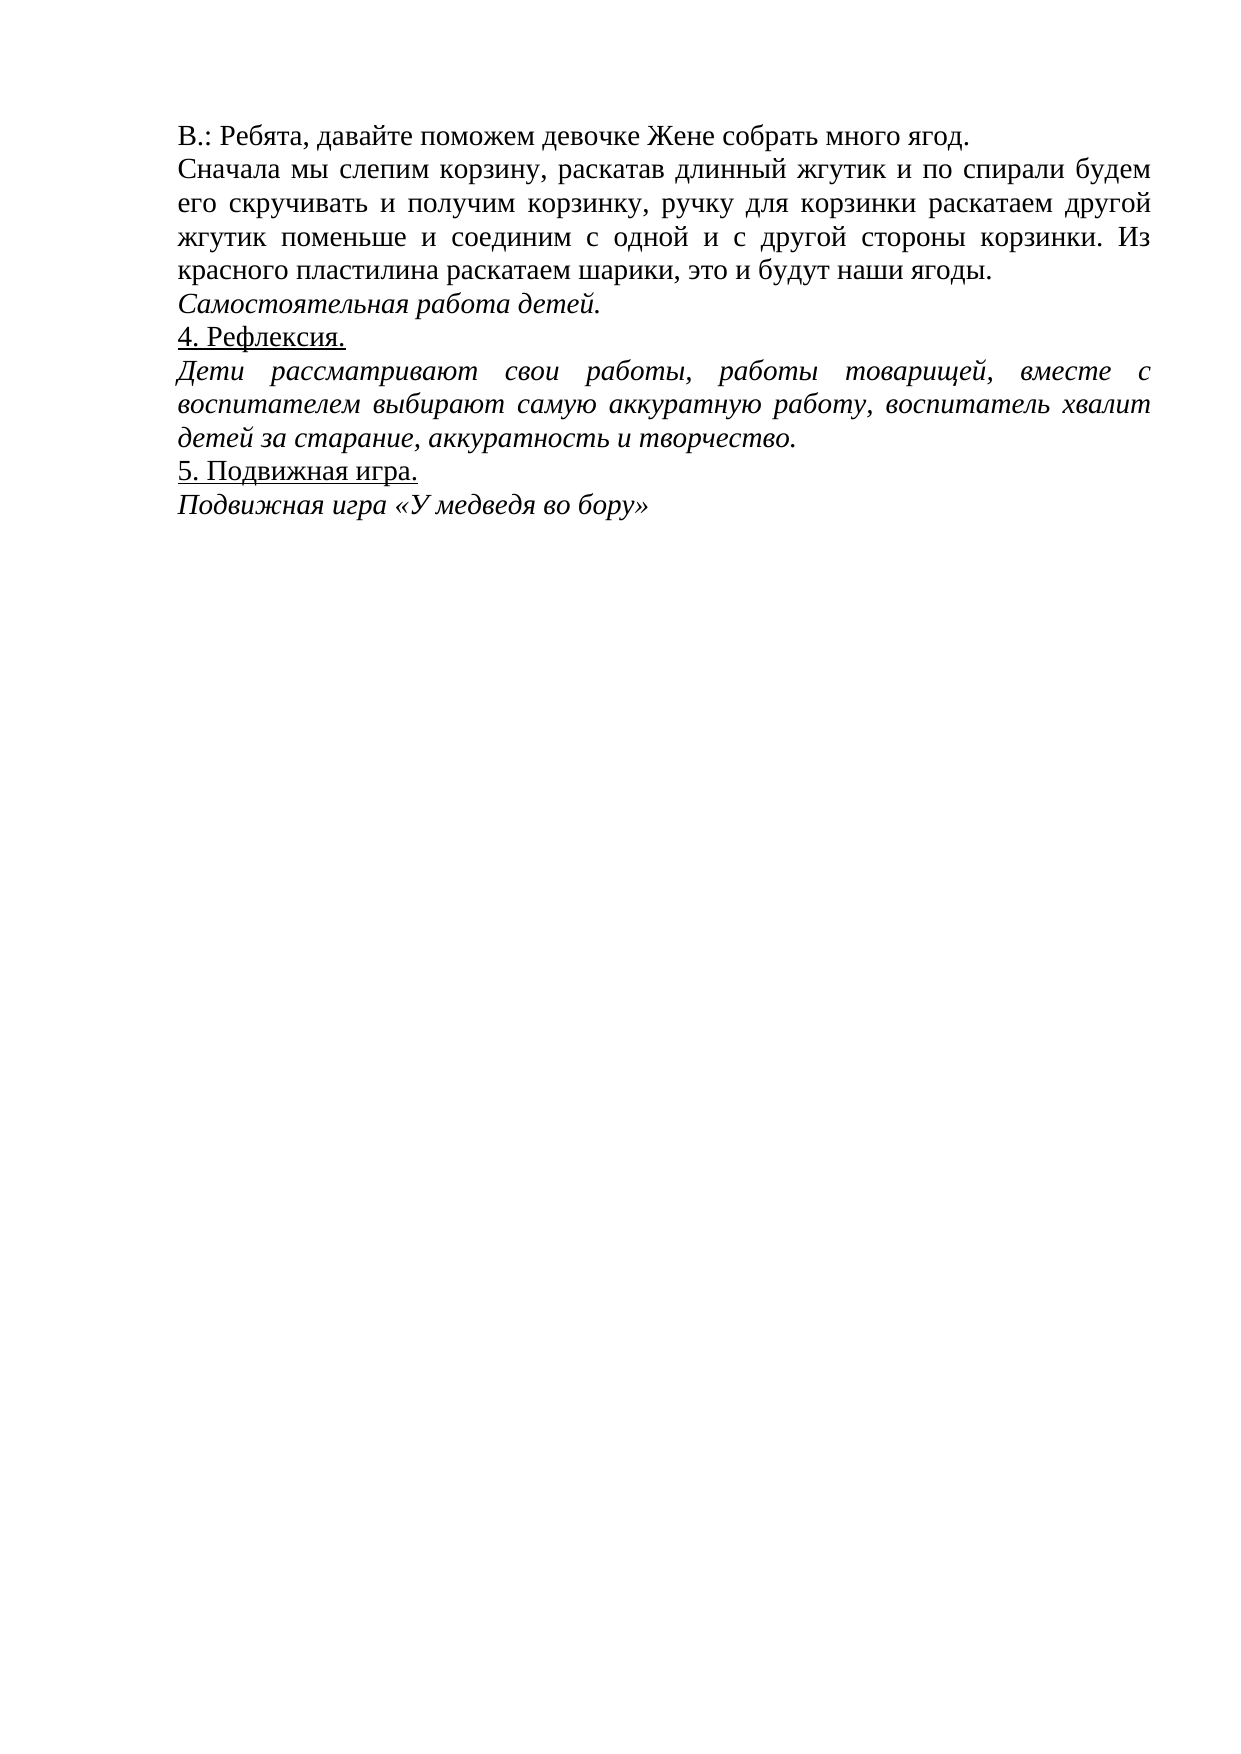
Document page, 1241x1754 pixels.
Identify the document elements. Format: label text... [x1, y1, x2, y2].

text 5. Подвижная игра. [177, 453, 1152, 487]
text Дети рассматривают свои работы, работы товарищей, вместе с воспитателем выбирают самую аккуратную работу, воспитатель хвалит детей за старание, аккуратность и творчество. [177, 353, 1152, 453]
text Сначала мы слепим корзину, раскатав длинный жгутик и по спирали будем его скручивать и получим корзинку, ручку для корзинки раскатаем другой жгутик поменьше и соединим с одной и с другой стороны корзинки. Из красного пластилина раскатаем шарики, это и будут наши ягоды. [177, 152, 1152, 286]
text 4. Рефлексия. [177, 319, 1152, 353]
text Самостоятельная работа детей. [177, 286, 1152, 319]
text В.: Ребята, давайте поможем девочке Жене собрать много ягод. [177, 118, 1152, 152]
text Подвижная игра «У медведя во бору» [177, 487, 1152, 521]
